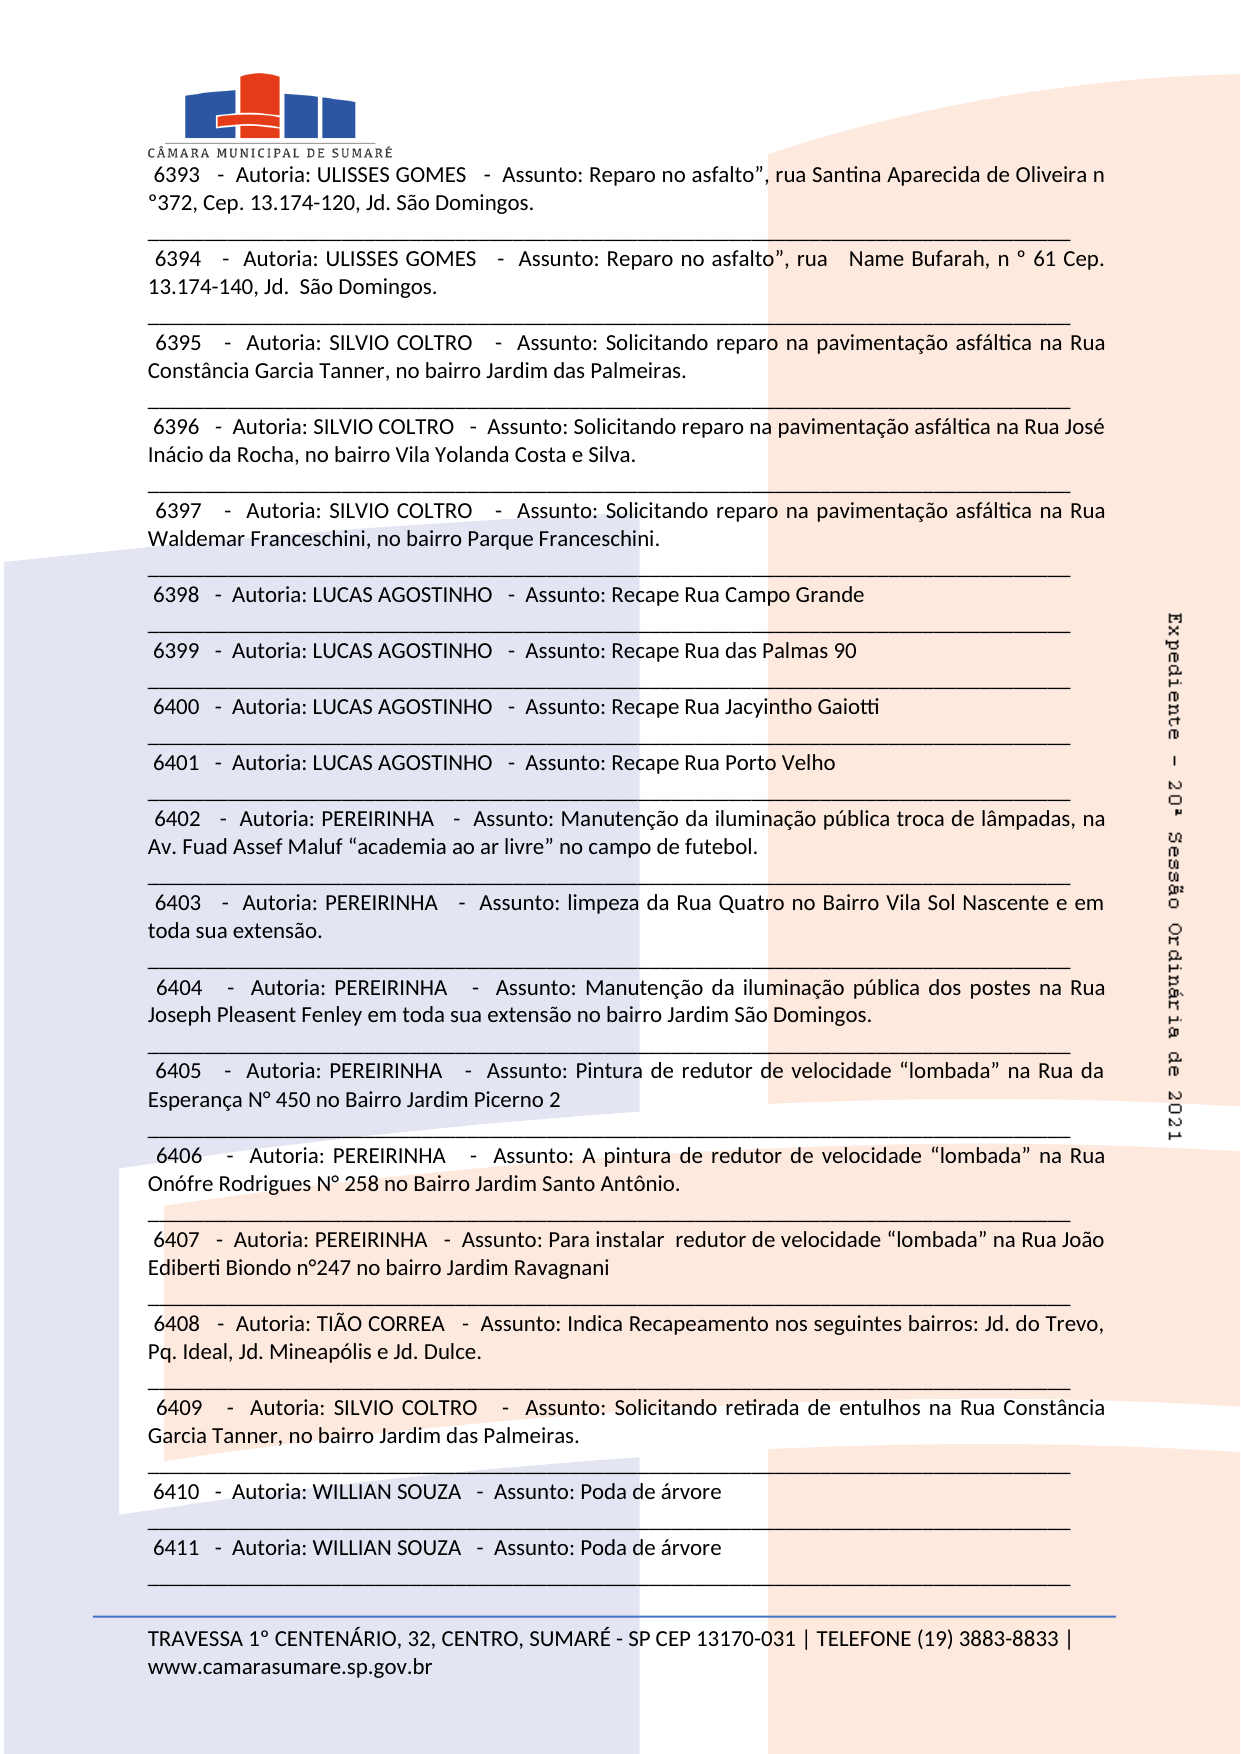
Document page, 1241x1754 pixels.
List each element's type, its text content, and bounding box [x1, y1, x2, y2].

text 6398 - Autoria: LUCAS AGOSTINHO - Assunto: Recape Rua Campo Grande [148, 580, 1107, 608]
text _________________________________________________________________________________ [148, 664, 1107, 692]
text _________________________________________________________________________________ [148, 1197, 1107, 1225]
text 6394 - Autoria: ULISSES GOMES - Assunto: Reparo no asfalto”, rua Name Bufarah, n º 61 Cep. 13.174-140, Jd. São Domingos. [148, 244, 1107, 300]
text _________________________________________________________________________________ [148, 776, 1107, 804]
text _________________________________________________________________________________ [148, 300, 1107, 328]
text _________________________________________________________________________________ [148, 1113, 1107, 1141]
text 6397 - Autoria: SILVIO COLTRO - Assunto: Solicitando reparo na pavimentação asfáltica na Rua Waldemar Franceschini, no bairro Parque Franceschini. [148, 496, 1107, 552]
text 6406 - Autoria: PEREIRINHA - Assunto: A pintura de redutor de velocidade “lombada” na Rua Onófre Rodrigues N° 258 no Bairro Jardim Santo Antônio. [148, 1141, 1107, 1197]
text _________________________________________________________________________________ [148, 1029, 1107, 1057]
text 6403 - Autoria: PEREIRINHA - Assunto: limpeza da Rua Quatro no Bairro Vila Sol Nascente e em toda sua extensão. [148, 888, 1107, 944]
text 6395 - Autoria: SILVIO COLTRO - Assunto: Solicitando reparo na pavimentação asfáltica na Rua Constância Garcia Tanner, no bairro Jardim das Palmeiras. [148, 328, 1107, 384]
text 6393 - Autoria: ULISSES GOMES - Assunto: Reparo no asfalto”, rua Santina Aparecida de Oliveira n º372, Cep. 13.174-120, Jd. São Domingos. [148, 160, 1107, 216]
text 6404 - Autoria: PEREIRINHA - Assunto: Manutenção da iluminação pública dos postes na Rua Joseph Pleasent Fenley em toda sua extensão no bairro Jardim São Domingos. [148, 973, 1107, 1029]
text 6410 - Autoria: WILLIAN SOUZA - Assunto: Poda de árvore [148, 1477, 1107, 1505]
text 6408 - Autoria: TIÃO CORREA - Assunto: Indica Recapeamento nos seguintes bairros: Jd. do Trevo, Pq. Ideal, Jd. Mineapólis e Jd. Dulce. [148, 1309, 1107, 1365]
text _________________________________________________________________________________ [148, 608, 1107, 636]
text 6396 - Autoria: SILVIO COLTRO - Assunto: Solicitando reparo na pavimentação asfáltica na Rua José Inácio da Rocha, no bairro Vila Yolanda Costa e Silva. [148, 412, 1107, 468]
text _________________________________________________________________________________ [148, 552, 1107, 580]
text _________________________________________________________________________________ [148, 1505, 1107, 1533]
text _________________________________________________________________________________ [148, 216, 1107, 244]
text _________________________________________________________________________________ [148, 384, 1107, 412]
text _________________________________________________________________________________ [148, 1449, 1107, 1477]
picture [1142, 609, 1205, 1145]
text _________________________________________________________________________________ [148, 861, 1107, 888]
text _________________________________________________________________________________ [148, 1281, 1107, 1309]
text 6401 - Autoria: LUCAS AGOSTINHO - Assunto: Recape Rua Porto Velho [148, 748, 1107, 776]
text _________________________________________________________________________________ [148, 468, 1107, 496]
text 6402 - Autoria: PEREIRINHA - Assunto: Manutenção da iluminação pública troca de lâmpadas, na Av. Fuad Assef Maluf “academia ao ar livre” no campo de futebol. [148, 804, 1107, 861]
picture [147, 73, 394, 160]
text 6400 - Autoria: LUCAS AGOSTINHO - Assunto: Recape Rua Jacyintho Gaiotti [148, 692, 1107, 720]
text 6407 - Autoria: PEREIRINHA - Assunto: Para instalar redutor de velocidade “lombada” na Rua João Ediberti Biondo n°247 no bairro Jardim Ravagnani [148, 1225, 1107, 1281]
text 6399 - Autoria: LUCAS AGOSTINHO - Assunto: Recape Rua das Palmas 90 [148, 636, 1107, 664]
text 6411 - Autoria: WILLIAN SOUZA - Assunto: Poda de árvore [148, 1533, 1107, 1561]
text _________________________________________________________________________________ [148, 944, 1107, 973]
text 6405 - Autoria: PEREIRINHA - Assunto: Pintura de redutor de velocidade “lombada” na Rua da Esperança N° 450 no Bairro Jardim Picerno 2 [148, 1057, 1107, 1113]
text _________________________________________________________________________________ [148, 720, 1107, 748]
text _________________________________________________________________________________ [148, 1561, 1107, 1589]
text _________________________________________________________________________________ [148, 1365, 1107, 1393]
text 6409 - Autoria: SILVIO COLTRO - Assunto: Solicitando retirada de entulhos na Rua Constância Garcia Tanner, no bairro Jardim das Palmeiras. [148, 1393, 1107, 1449]
